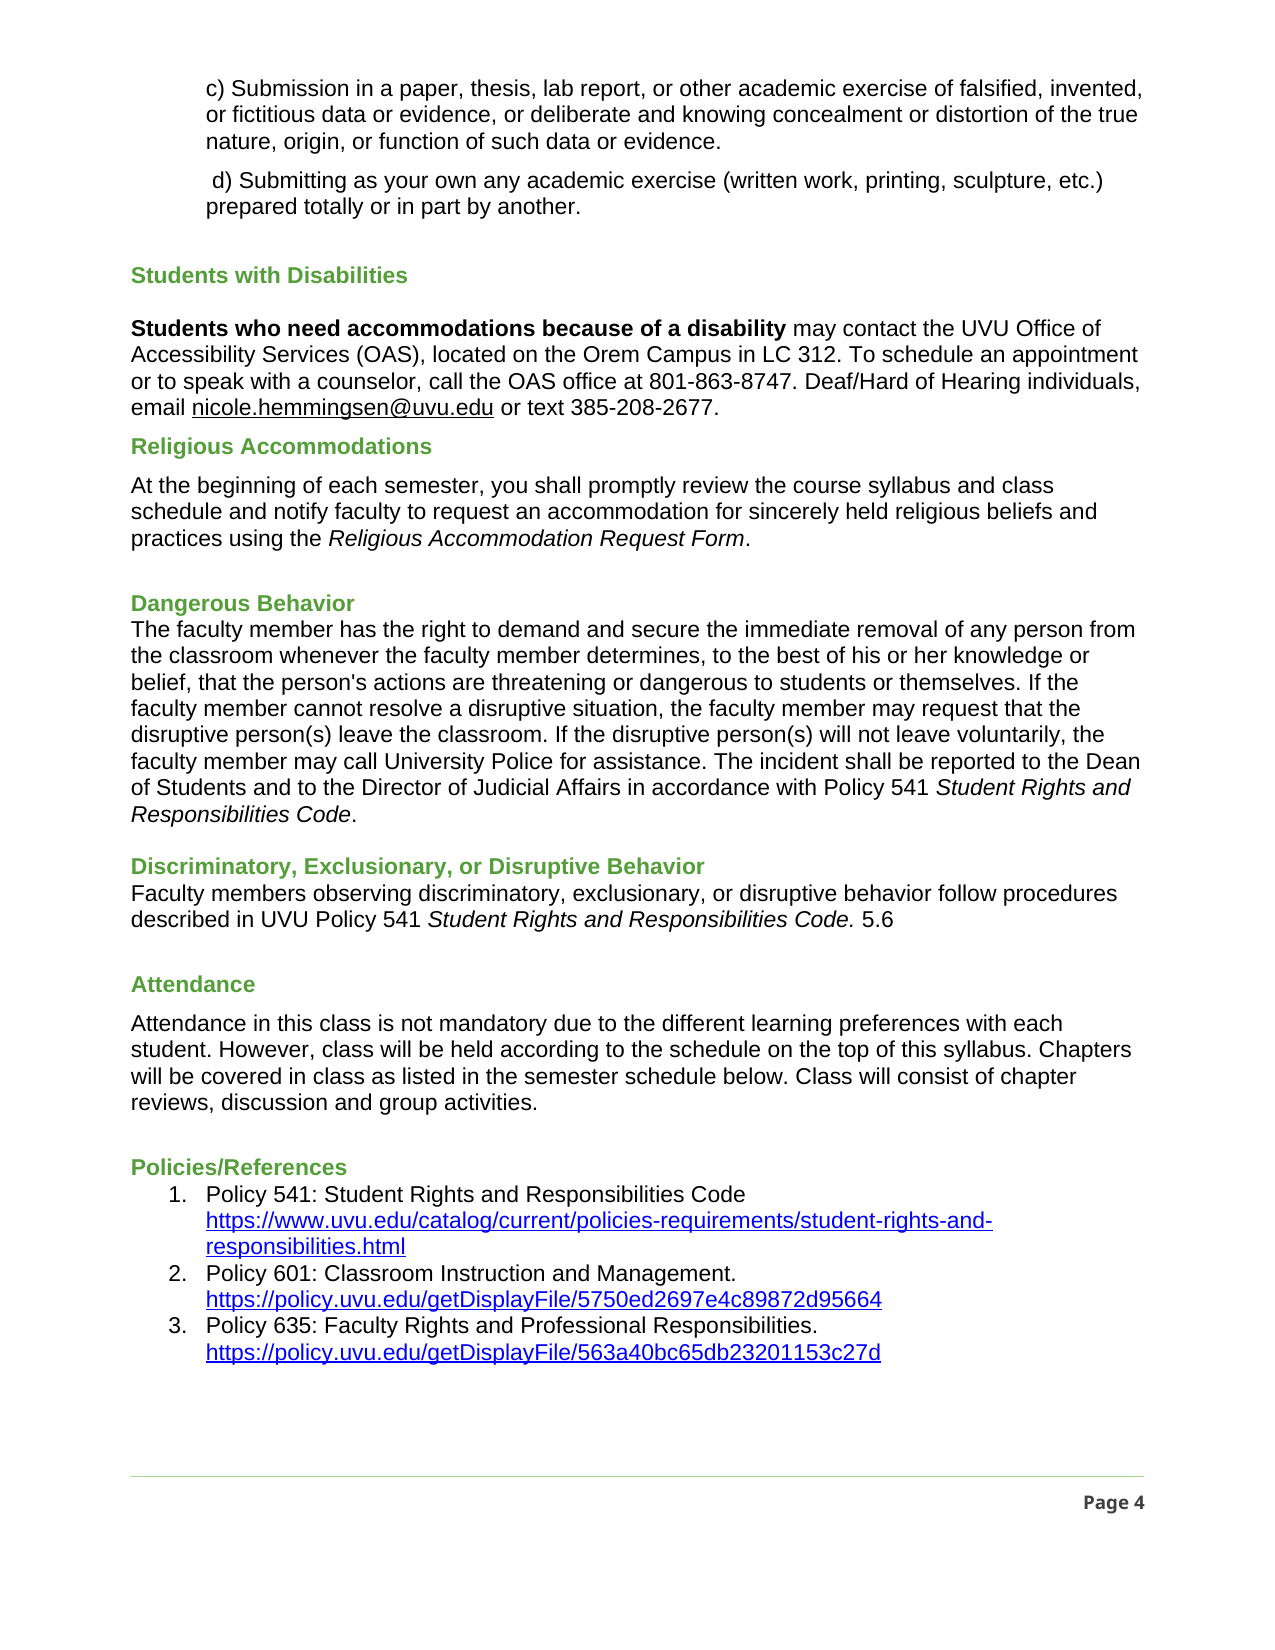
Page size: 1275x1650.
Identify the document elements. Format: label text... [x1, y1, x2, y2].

text The faculty member has the right to demand and secure the immediate removal of any person from the classroom whenever the faculty member determines, to the best of his or her knowledge or belief, that the person's actions are threatening or dangerous to students or themselves. If the faculty member cannot resolve a disruptive situation, the faculty member may request that the disruptive person(s) leave the classroom. If the disruptive person(s) will not leave voluntarily, the faculty member may call University Police for assistance. The incident shall be reported to the Dean of Students and to the Director of Judicial Affairs in accordance with Policy 541 Student Rights and Responsibilities Code. [131, 616, 1144, 827]
text Attendance in this class is not mandatory due to the different learning preferences with each student. However, class will be held according to the schedule on the top of this syllabus. Chapters will be covered in class as listed in the semester schedule below. Class will consist of chapter reviews, discussion and group activities. [131, 1010, 1144, 1115]
text At the beginning of each semester, you shall promptly review the course syllabus and class schedule and notify faculty to request an accommodation for sincerely held religious beliefs and practices using the Religious Accommodation Request Form. [131, 472, 1144, 551]
text Students who need accommodations because of a disability may contact the UVU Office of Accessibility Services (OAS), located on the Orem Campus in LC 312. To schedule an appointment or to speak with a counselor, call the OAS office at 801-863-8747. Deaf/Hard of Hearing individuals, email nicole.hemmingsen@uvu.edu or text 385-208-2677. [719, 315, 1144, 420]
text Discriminatory, Exclusionary, or Disruptive Behavior [131, 853, 1144, 879]
text Religious Accommodations [131, 433, 1144, 459]
text Policies/References [131, 1154, 1144, 1181]
text d) Submitting as your own any academic exercise (written work, printing, sculpture, etc.) prepared totally or in part by another. [206, 167, 1144, 219]
text Faculty members observing discriminatory, exclusionary, or disruptive behavior follow procedures described in UVU Policy 541 Student Rights and Responsibilities Code. 5.6 [131, 879, 1144, 932]
list Policy 541: Student Rights and Responsibilities Code https://www.uvu.edu/catalog/current/policies-requirements/student-rights-and-responsibilities.html [168, 1181, 1144, 1260]
subtitle Students with Disabilities [131, 262, 1144, 289]
text c) Submission in a paper, thesis, lab report, or other academic exercise of falsified, invented, or fictitious data or evidence, or deliberate and knowing concealment or distortion of the true nature, origin, or function of such data or evidence. [206, 75, 1144, 154]
list Policy 601: Classroom Instruction and Management. https://policy.uvu.edu/getDisplayFile/5750ed2697e4c89872d95664 [168, 1260, 1144, 1312]
text Dangerous Behavior [131, 590, 1144, 616]
text Attendance [131, 971, 1144, 997]
list Policy 635: Faculty Rights and Professional Responsibilities. https://policy.uvu.edu/getDisplayFile/563a40bc65db23201153c27d [168, 1312, 1144, 1365]
